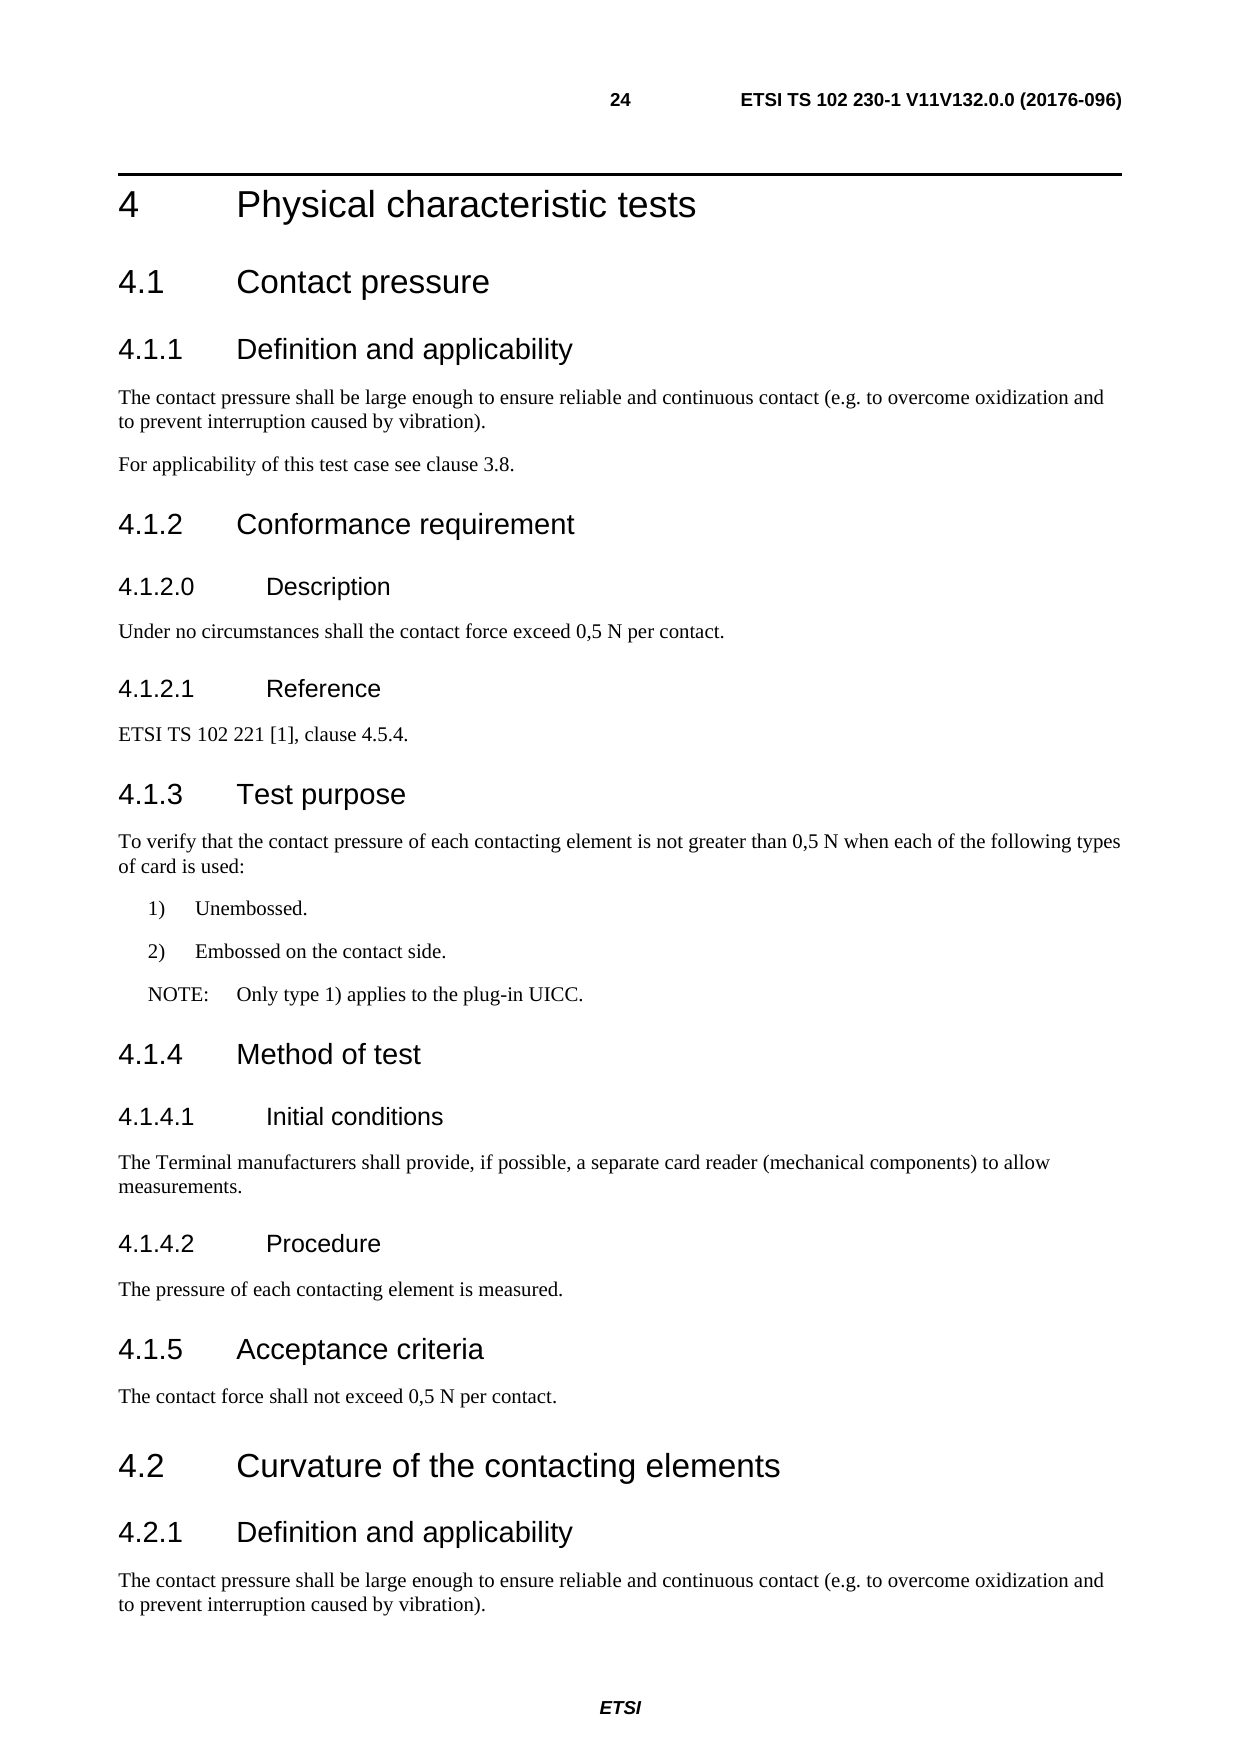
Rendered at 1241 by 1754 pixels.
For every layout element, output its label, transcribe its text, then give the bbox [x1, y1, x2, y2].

text The Terminal manufacturers shall provide, if possible, a separate card reader (mechanical components) to allow measurements. [118, 1149, 1122, 1198]
subtitle 4.2 Curvature of the contacting elements [118, 1446, 1122, 1484]
subtitle 4.1.4.1 Initial conditions [118, 1102, 1122, 1131]
subtitle 4.1 Contact pressure [118, 263, 1122, 301]
text To verify that the contact pressure of each contacting element is not greater than 0,5 N when each of the following types of card is used: [118, 829, 1122, 878]
subtitle 4.1.3 Test purpose [118, 777, 1122, 811]
text The contact pressure shall be large enough to ensure reliable and continuous contact (e.g. to overcome oxidization and to prevent interruption caused by vibration). [118, 384, 1122, 433]
subtitle 4.1.2.0 Description [118, 572, 1122, 600]
text Under no circumstances shall the contact force exceed 0,5 N per contact. [118, 619, 1122, 643]
subtitle 4.1.4.2 Procedure [118, 1229, 1122, 1258]
subtitle 4.1.2 Conformance requirement [118, 507, 1122, 540]
text For applicability of this test case see clause 3.8. [118, 451, 1122, 476]
text The contact pressure shall be large enough to ensure reliable and continuous contact (e.g. to overcome oxidization and to prevent interruption caused by vibration). [118, 1568, 1122, 1616]
text 1) Unembossed. [148, 896, 1122, 920]
subtitle 4.1.1 Definition and applicability [118, 332, 1122, 366]
subtitle 4.1.4 Method of test [118, 1037, 1122, 1071]
text ETSI TS 102 221 [1], clause 4.5.4. [118, 722, 1122, 746]
text The pressure of each contacting element is measured. [118, 1276, 1122, 1301]
text 2) Embossed on the contact side. [148, 939, 1122, 963]
subtitle 4 Physical characteristic tests [118, 176, 1122, 225]
subtitle 4.1.5 Acceptance criteria [118, 1332, 1122, 1365]
subtitle 4.2.1 Definition and applicability [118, 1515, 1122, 1549]
text The contact force shall not exceed 0,5 N per contact. [118, 1384, 1122, 1408]
subtitle 4.1.2.1 Reference [118, 674, 1122, 703]
text NOTE: Only type 1) applies to the plug-in UICC. [148, 982, 1122, 1006]
